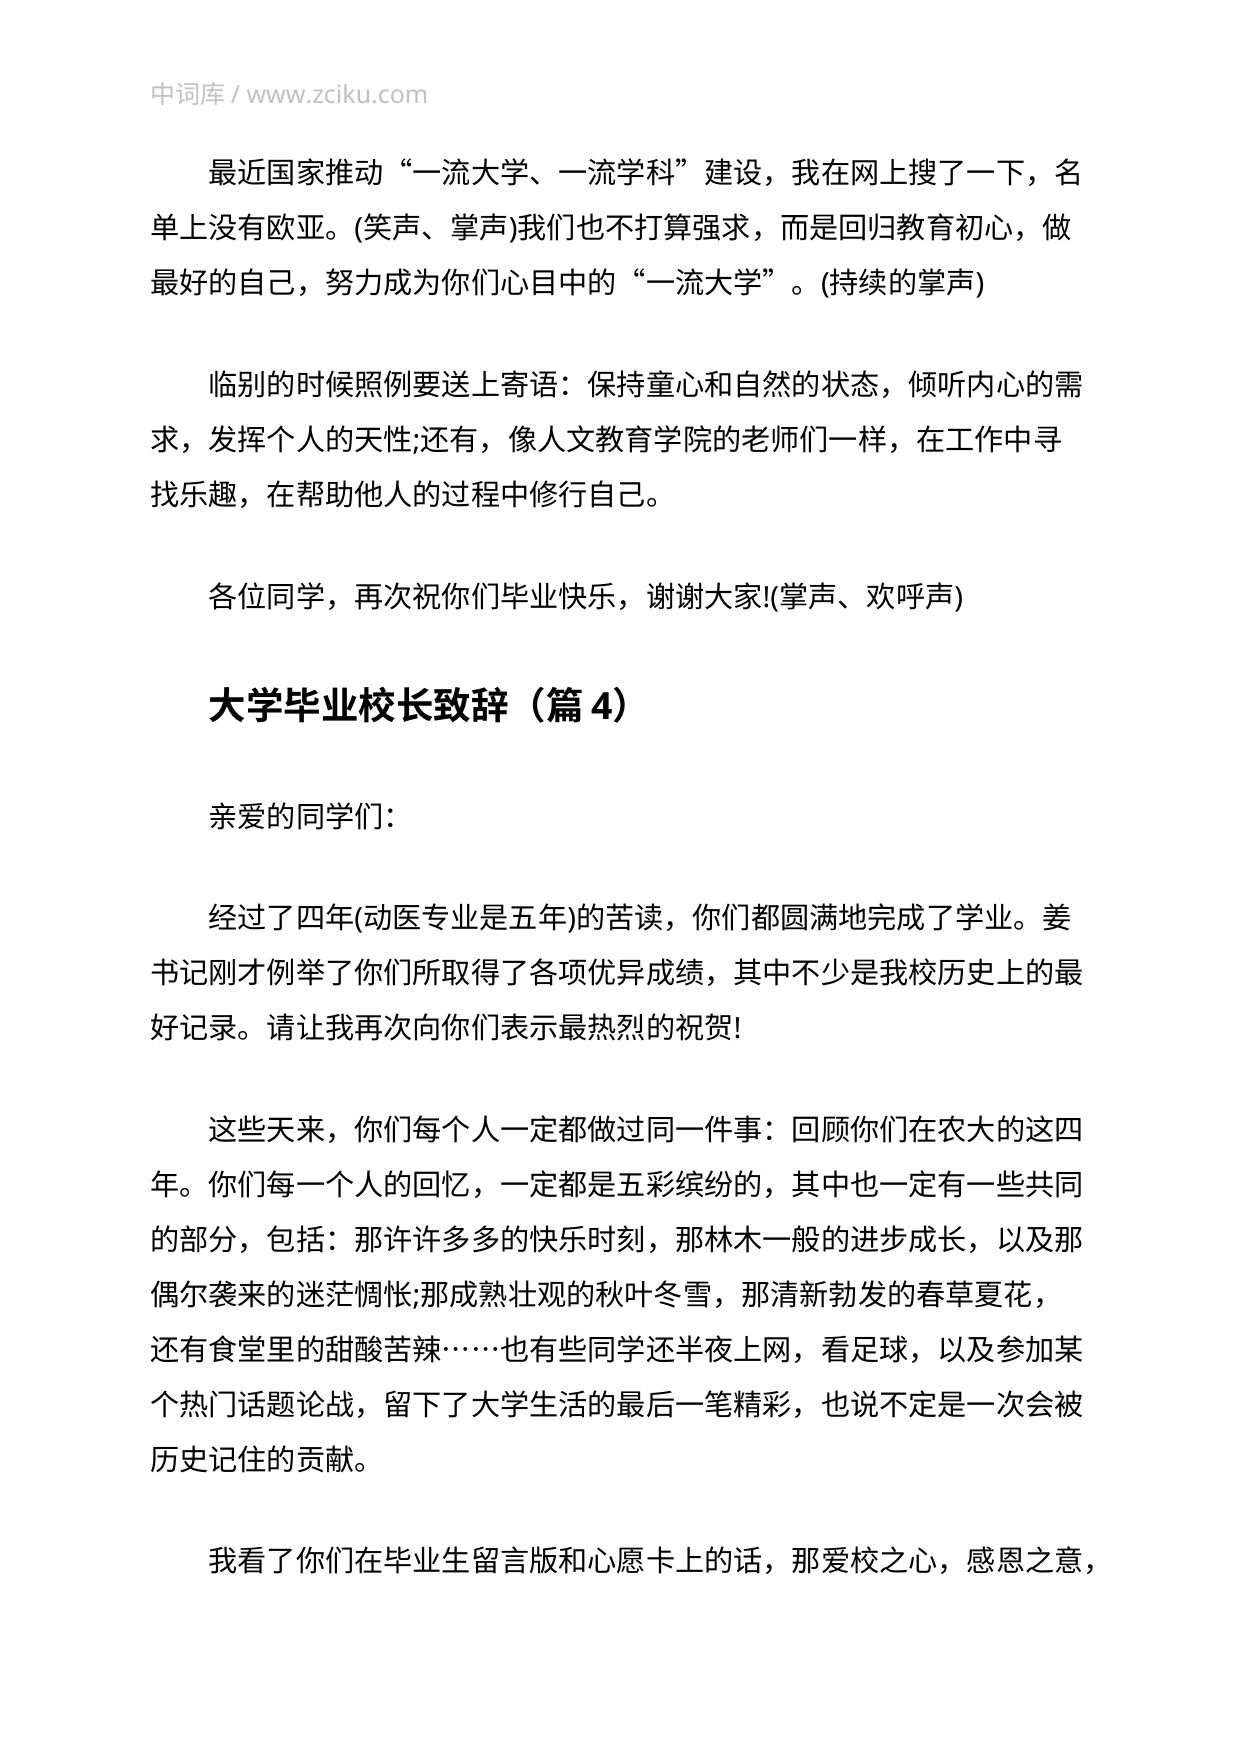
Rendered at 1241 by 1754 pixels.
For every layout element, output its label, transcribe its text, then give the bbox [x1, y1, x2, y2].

text 大学毕业校长致辞（篇4） [150, 676, 1090, 730]
text 最近国家推动“一流大学、一流学科”建设，我在网上搜了一下，名单上没有欧亚。(笑声、掌声)我们也不打算强求，而是回归教育初心，做最好的自己，努力成为你们心目中的“一流大学”。(持续的掌声) [150, 150, 1090, 302]
text 亲爱的同学们： [150, 793, 1090, 835]
text 这些天来，你们每个人一定都做过同一件事：回顾你们在农大的这四年。你们每一个人的回忆，一定都是五彩缤纷的，其中也一定有一些共同的部分，包括：那许许多多的快乐时刻，那林木一般的进步成长，以及那偶尔袭来的迷茫惆怅;那成熟壮观的秋叶冬雪，那清新勃发的春草夏花，还有食堂里的甜酸苦辣……也有些同学还半夜上网，看足球，以及参加某个热门话题论战，留下了大学生活的最后一笔精彩，也说不定是一次会被历史记住的贡献。 [150, 1107, 1090, 1478]
text 临别的时候照例要送上寄语：保持童心和自然的状态，倾听内心的需求，发挥个人的天性;还有，像人文教育学院的老师们一样，在工作中寻找乐趣，在帮助他人的过程中修行自己。 [150, 362, 1090, 514]
text 各位同学，再次祝你们毕业快乐，谢谢大家!(掌声、欢呼声) [150, 573, 1090, 616]
text 经过了四年(动医专业是五年)的苦读，你们都圆满地完成了学业。姜书记刚才例举了你们所取得了各项优异成绩，其中不少是我校历史上的最好记录。请让我再次向你们表示最热烈的祝贺! [150, 895, 1090, 1047]
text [150, 1538, 1090, 1580]
